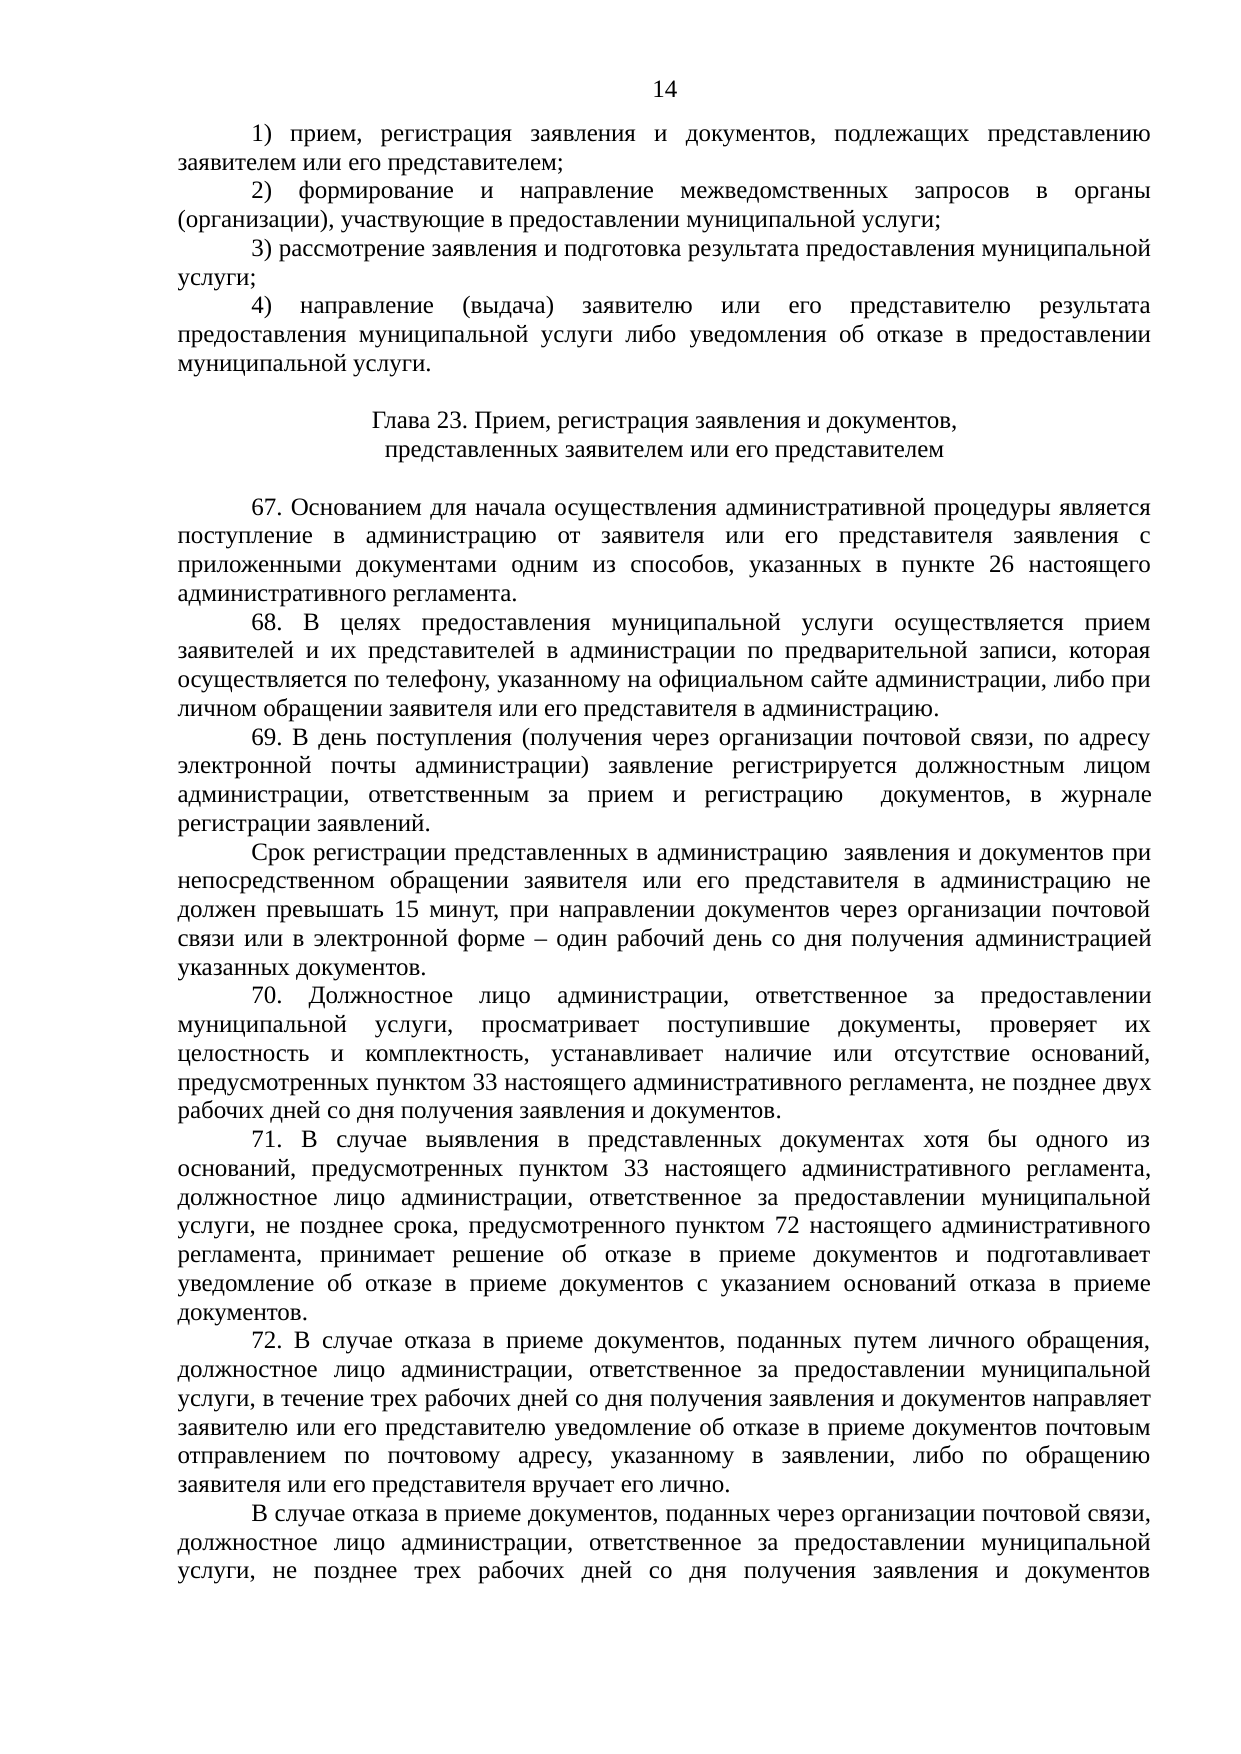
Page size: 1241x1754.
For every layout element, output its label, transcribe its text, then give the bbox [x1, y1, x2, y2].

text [177, 1498, 1152, 1584]
text 1) прием, регистрация заявления и документов, подлежащих представлению заявителем или его представителем; [177, 118, 1152, 176]
text 2) формирование и направление межведомственных запросов в органы (организации), участвующие в предоставлении муниципальной услуги; [177, 176, 1152, 233]
text Глава 23. Прием, регистрация заявления и документов, представленных заявителем или его представителем [177, 406, 1152, 463]
text 68. В целях предоставления муниципальной услуги осуществляется прием заявителей и их представителей в администрации по предварительной записи, которая осуществляется по телефону, указанному на официальном сайте администрации, либо при личном обращении заявителя или его представителя в администрацию. [177, 607, 1152, 722]
text Срок регистрации представленных в администрацию заявления и документов при непосредственном обращении заявителя или его представителя в администрацию не должен превышать 15 минут, при направлении документов через организации почтовой связи или в электронной форме – один рабочий день со дня получения администрацией указанных документов. [177, 837, 1152, 981]
text 71. В случае выявления в представленных документах хотя бы одного из оснований, предусмотренных пунктом 33 настоящего административного регламента, должностное лицо администрации, ответственное за предоставлении муниципальной услуги, не позднее срока, предусмотренного пунктом 72 настоящего административного регламента, принимает решение об отказе в приеме документов и подготавливает уведомление об отказе в приеме документов с указанием оснований отказа в приеме документов. [177, 1124, 1152, 1326]
text 4) направление (выдача) заявителю или его представителю результата предоставления муниципальной услуги либо уведомления об отказе в предоставлении муниципальной услуги. [177, 291, 1152, 377]
text 70. Должностное лицо администрации, ответственное за предоставлении муниципальной услуги, просматривает поступившие документы, проверяет их целостность и комплектность, устанавливает наличие или отсутствие оснований, предусмотренных пунктом 33 настоящего административного регламента, не позднее двух рабочих дней со дня получения заявления и документов. [177, 981, 1152, 1124]
text 72. В случае отказа в приеме документов, поданных путем личного обращения, должностное лицо администрации, ответственное за предоставлении муниципальной услуги, в течение трех рабочих дней со дня получения заявления и документов направляет заявителю или его представителю уведомление об отказе в приеме документов почтовым отправлением по почтовому адресу, указанному в заявлении, либо по обращению заявителя или его представителя вручает его лично. [177, 1326, 1152, 1498]
text 67. Основанием для начала осуществления административной процедуры является поступление в администрацию от заявителя или его представителя заявления с приложенными документами одним из способов, указанных в пункте 26 настоящего административного регламента. [177, 492, 1152, 607]
text 69. В день поступления (получения через организации почтовой связи, по адресу электронной почты администрации) заявление регистрируется должностным лицом администрации, ответственным за прием и регистрацию документов, в журнале регистрации заявлений. [177, 722, 1152, 837]
text 3) рассмотрение заявления и подготовка результата предоставления муниципальной услуги; [177, 233, 1152, 291]
